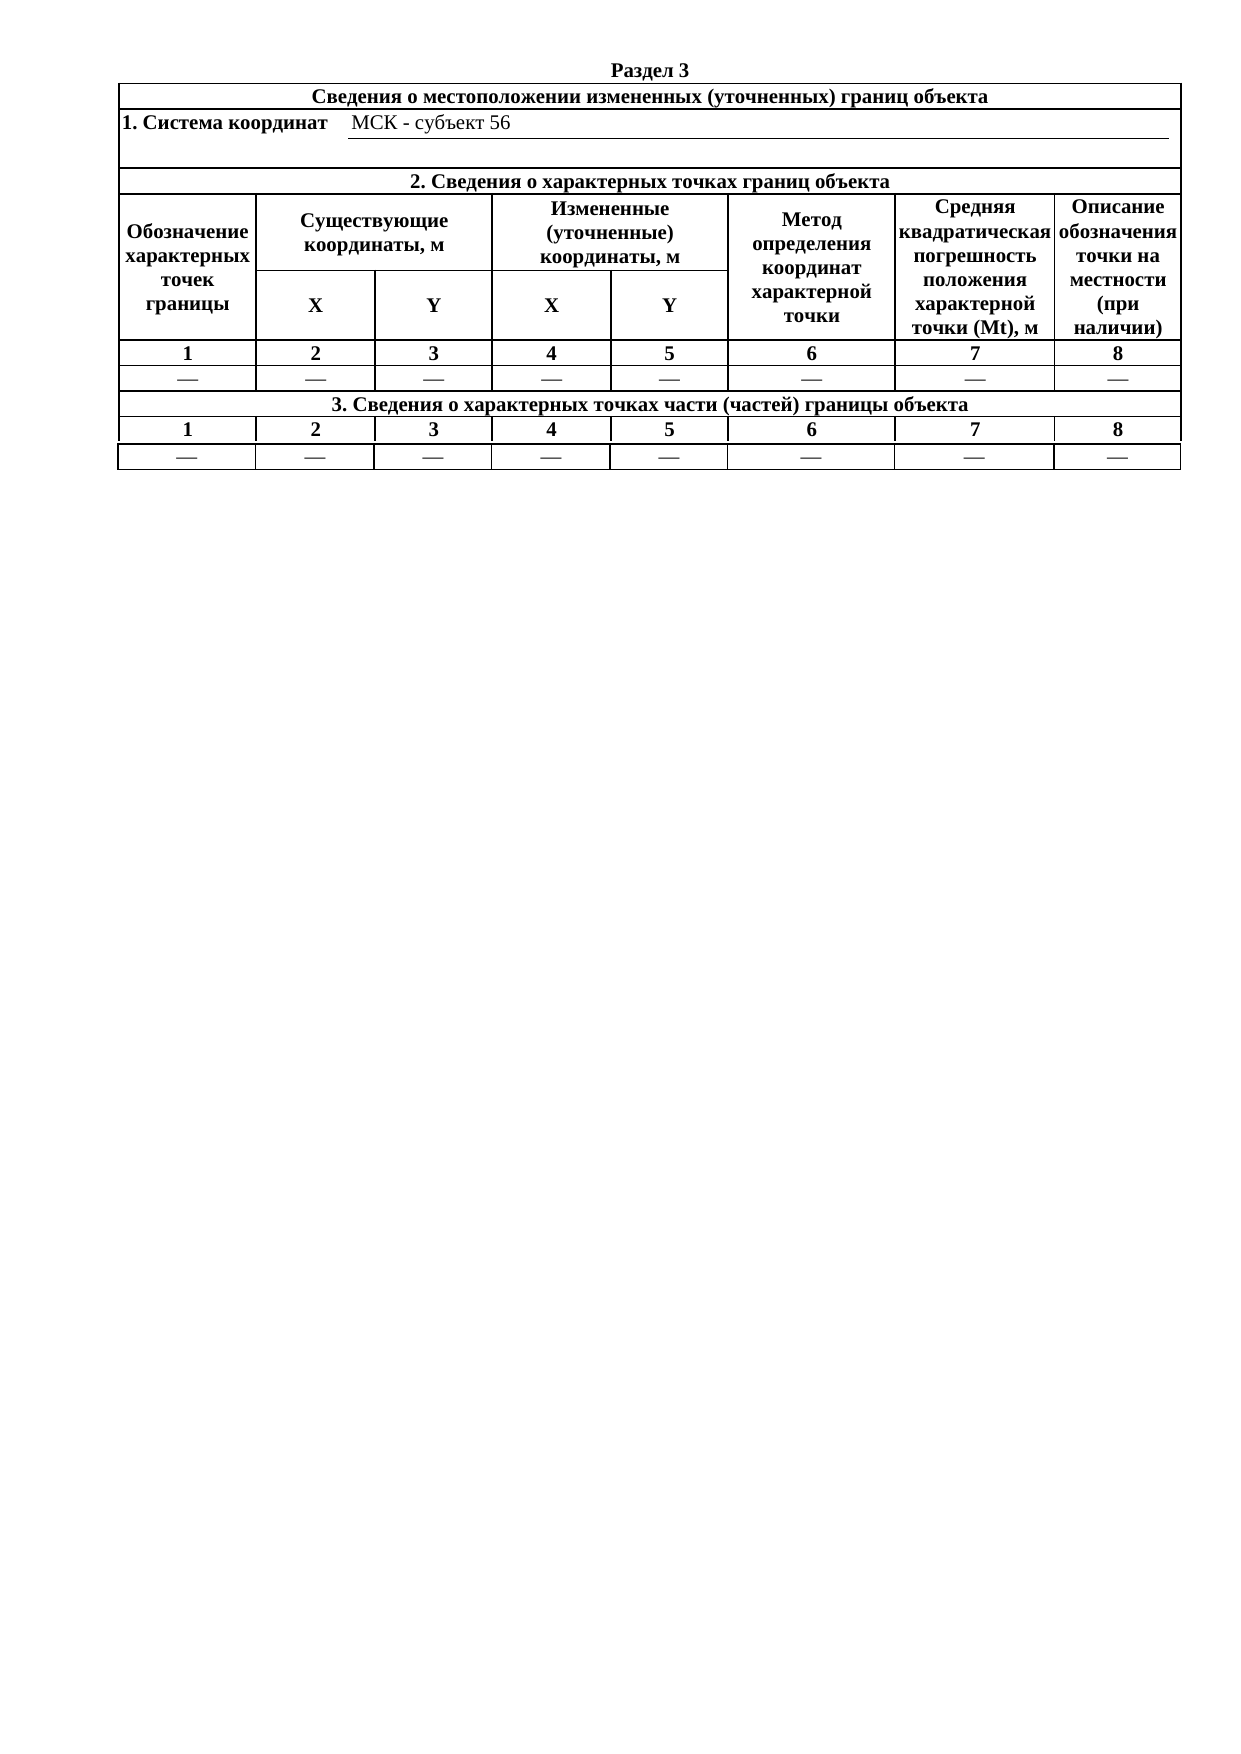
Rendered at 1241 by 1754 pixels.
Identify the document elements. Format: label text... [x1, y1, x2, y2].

table_cell Обозначение характерных точек границы [120, 195, 255, 339]
table_cell 1 [120, 341, 255, 364]
table_cell Y [376, 271, 491, 339]
table_cell 6 [729, 341, 894, 364]
table_cell X [257, 271, 374, 339]
table_cell Описание обозначения точки на местности (при наличии) [1055, 195, 1180, 339]
table_cell Метод определения координат характерной точки [729, 195, 894, 339]
table_cell Средняя квадратическая погрешность положения характерной точки (Mt), м [896, 195, 1054, 339]
table_cell — [612, 366, 727, 390]
table_cell 5 [612, 341, 727, 364]
table_cell 2 [257, 341, 374, 364]
table_cell 7 [896, 417, 1054, 441]
table_cell 3. Сведения о характерных точках части (частей) границы объекта [120, 392, 1180, 416]
table_cell Y [612, 271, 727, 339]
table_header — [119, 445, 255, 468]
table_cell 4 [493, 341, 610, 364]
table_cell — [493, 366, 610, 390]
table_cell 6 [729, 417, 894, 441]
table_cell X [493, 271, 610, 339]
table_header — [256, 445, 373, 468]
table_header Раздел 3 [119, 59, 1181, 82]
table_cell 1. Система координат [120, 110, 348, 138]
table_header — [375, 445, 491, 468]
table_cell — [729, 366, 894, 390]
table_header — [728, 445, 894, 468]
table_cell 4 [493, 417, 610, 441]
table_header — [492, 445, 609, 468]
table_cell Измененные (уточненные) координаты, м [493, 195, 727, 269]
table_cell 1 [120, 417, 255, 441]
table_cell [1169, 110, 1180, 138]
table_cell 5 [612, 417, 727, 441]
table_header — [895, 445, 1053, 468]
table_cell — [896, 366, 1054, 390]
table_cell — [1055, 366, 1180, 390]
table_cell — [120, 366, 255, 390]
table_cell 8 [1055, 341, 1180, 364]
table_cell — [257, 366, 374, 390]
table_cell 8 [1055, 417, 1180, 441]
table_header — [1055, 445, 1180, 468]
table_cell 3 [376, 341, 491, 364]
table_cell 2. Сведения о характерных точках границ объекта [120, 169, 1180, 193]
table_cell Сведения о местоположении измененных (уточненных) границ объекта [120, 84, 1180, 108]
table_cell 3 [376, 417, 491, 441]
table_cell МСК - субъект 56 [348, 110, 1168, 138]
table_cell [118, 470, 1180, 475]
table_cell — [376, 366, 491, 390]
table_cell 2 [257, 417, 374, 441]
table_header — [611, 445, 727, 468]
table_cell Существующие координаты, м [257, 195, 491, 269]
table_cell [120, 138, 1180, 167]
table_cell 7 [896, 341, 1054, 364]
